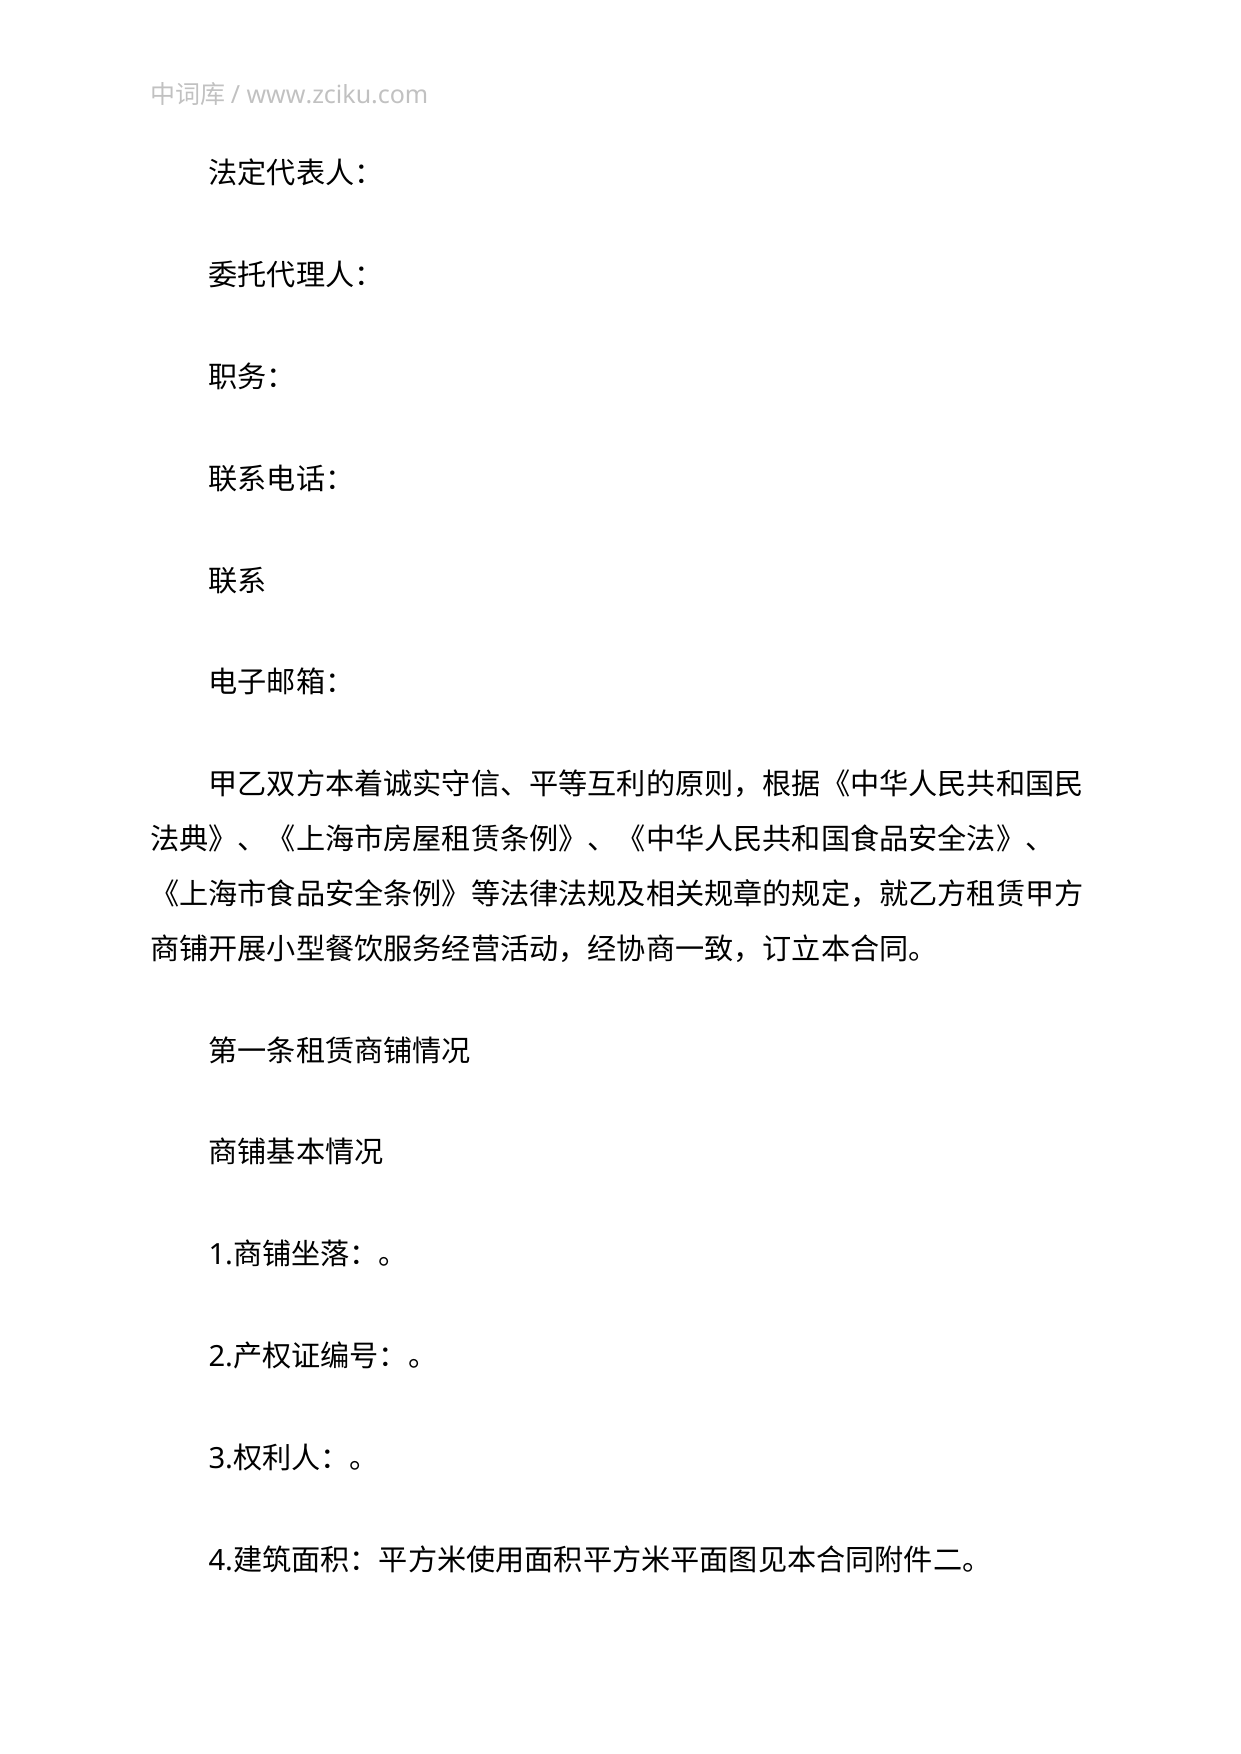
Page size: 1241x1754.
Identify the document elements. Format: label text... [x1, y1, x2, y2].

text 第一条租赁商铺情况 [150, 1027, 1090, 1069]
text 2.产权证编号：。 [150, 1333, 1090, 1375]
text 法定代表人： [150, 150, 1090, 192]
text 3.权利人：。 [150, 1434, 1090, 1477]
text 商铺基本情况 [150, 1129, 1090, 1171]
text 电子邮箱： [150, 659, 1090, 701]
text 1.商铺坐落：。 [150, 1231, 1090, 1273]
text 委托代理人： [150, 252, 1090, 294]
text 甲乙双方本着诚实守信、平等互利的原则，根据《中华人民共和国民法典》、《上海市房屋租赁条例》、《中华人民共和国食品安全法》、《上海市食品安全条例》等法律法规及相关规章的规定，就乙方租赁甲方商铺开展小型餐饮服务经营活动，经协商一致，订立本合同。 [150, 761, 1090, 968]
text 联系 [150, 557, 1090, 599]
text 联系电话： [150, 455, 1090, 498]
text 4.建筑面积：平方米使用面积平方米平面图见本合同附件二。 [150, 1537, 1090, 1579]
text 职务： [150, 353, 1090, 396]
